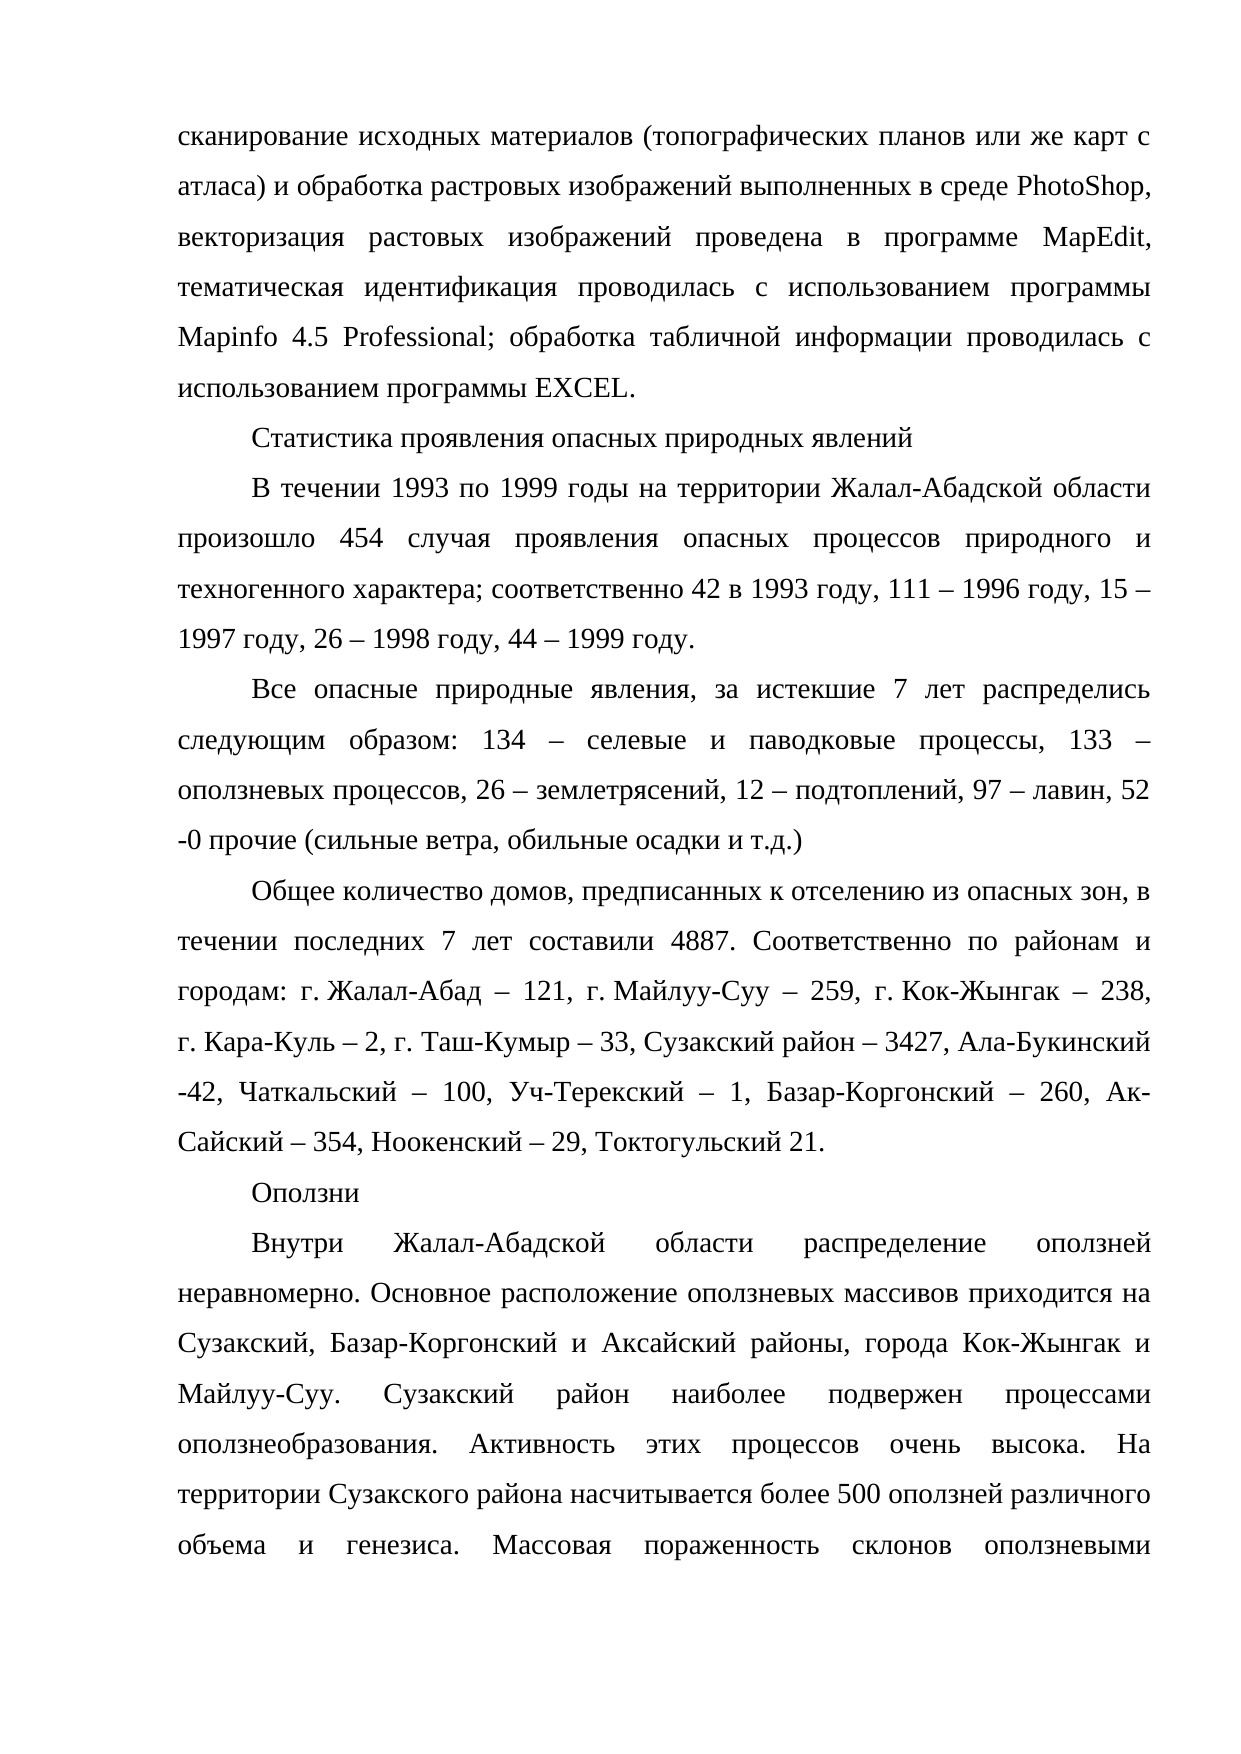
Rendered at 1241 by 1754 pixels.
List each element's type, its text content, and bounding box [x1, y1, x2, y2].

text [177, 118, 1152, 403]
text Общее количество домов, предписанных к отселению из опасных зон, в течении последних 7 лет составили 4887. Соответственно по районам и городам: г. Жалал-Абад – 121, г. Майлуу-Суу – 259, г. Кок-Жынгак – 238, г. Кара-Куль – 2, г. Таш-Кумыр – 33, Сузакский район – 3427, Ала-Букинский -42, Чаткальский – 100, Уч-Терекский – 1, Базар-Коргонский – 260, Ак-Сайский – 354, Ноокенский – 29, Токтогульский 21. [177, 873, 1152, 1158]
text Статистика проявления опасных природных явлений [177, 420, 1152, 453]
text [177, 1225, 1152, 1560]
text В течении 1993 по 1999 годы на территории Жалал-Абадской области произошло 454 случая проявления опасных процессов природного и техногенного характера; соответственно 42 в 1993 году, 111 – 1996 году, 15 – 1997 году, 26 – 1998 году, 44 – 1999 году. [177, 470, 1152, 655]
text Оползни [177, 1175, 1152, 1208]
text Все опасные природные явления, за истекшие 7 лет распределись следующим образом: 134 – селевые и паводковые процессы, 133 – оползневых процессов, 26 – землетрясений, 12 – подтоплений, 97 – лавин, 52 -0 прочие (сильные ветра, обильные осадки и т.д.) [177, 672, 1152, 856]
